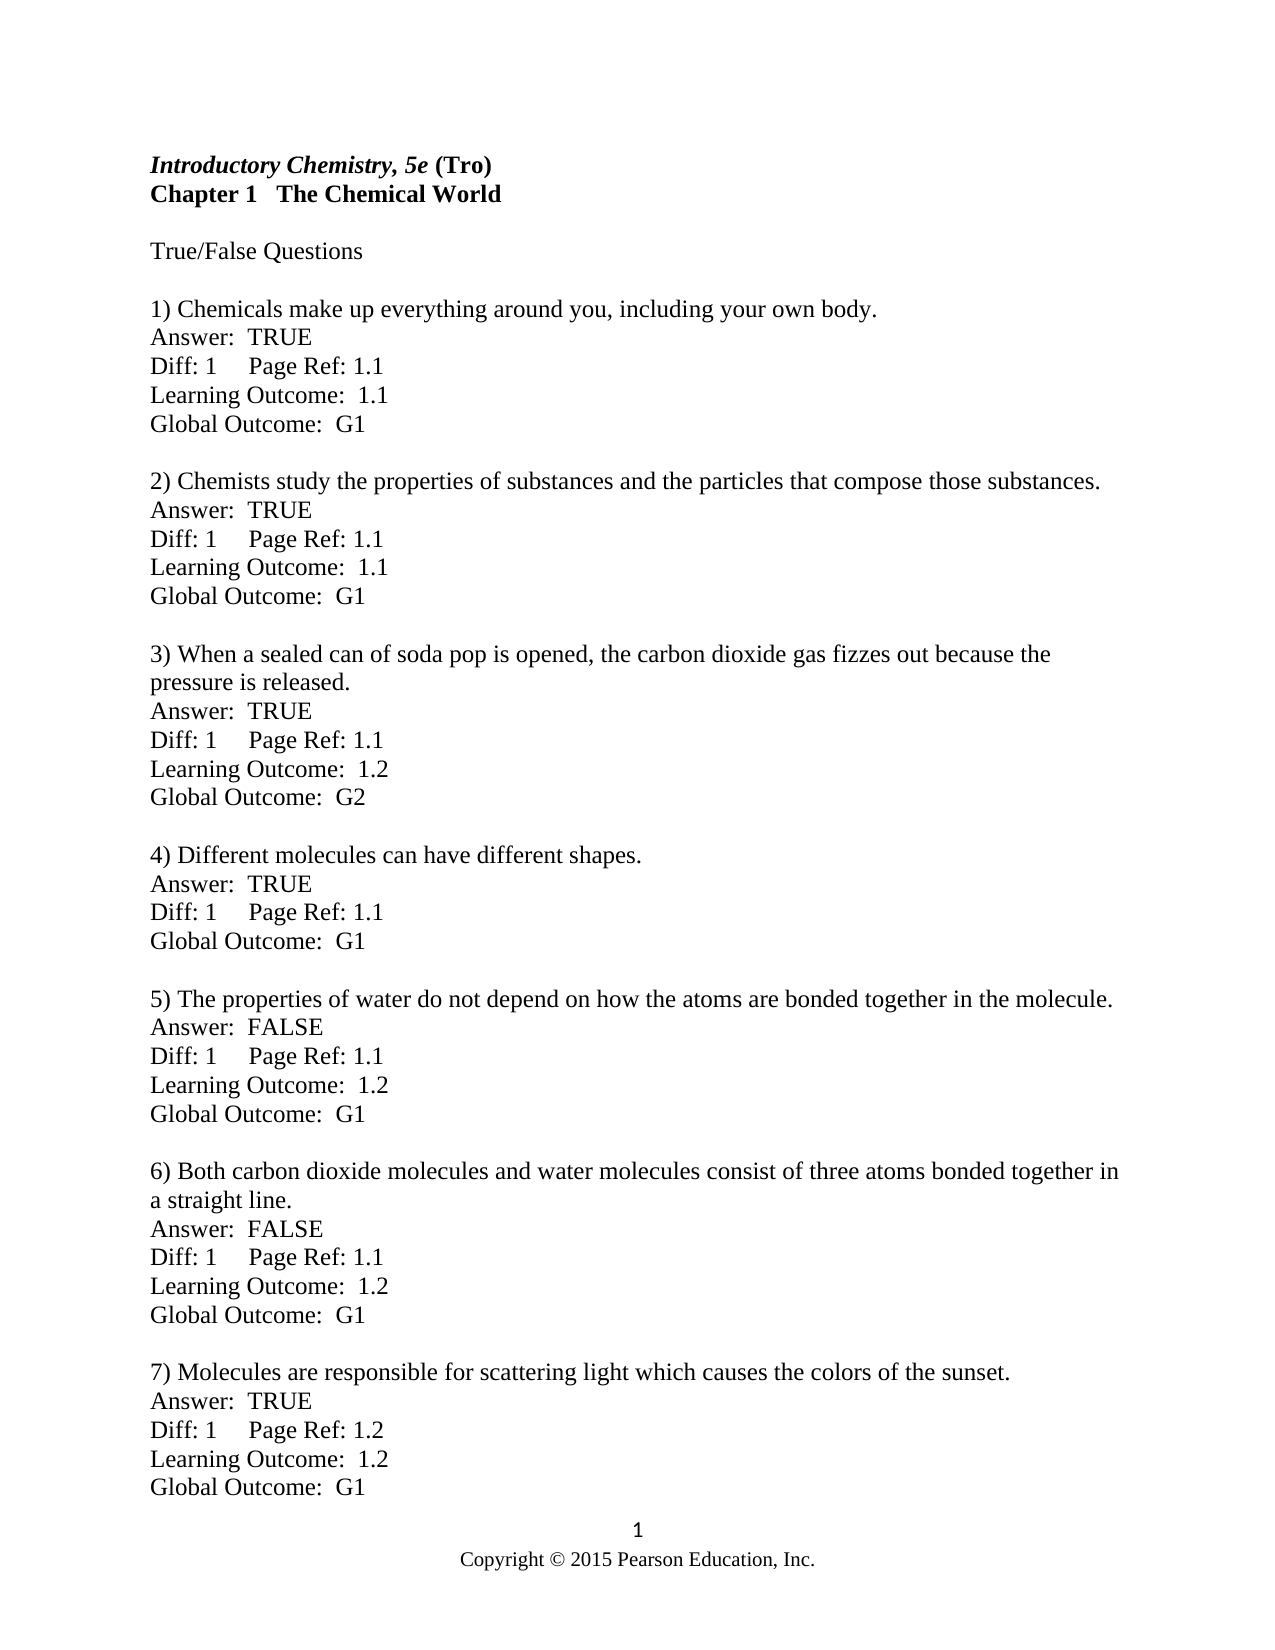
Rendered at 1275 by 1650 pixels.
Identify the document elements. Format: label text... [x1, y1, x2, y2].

text Diff: 1 Page Ref: 1.1 [150, 897, 1125, 926]
text Answer: TRUE [150, 869, 1125, 897]
text Answer: TRUE [150, 495, 1125, 524]
text Diff: 1 Page Ref: 1.1 [150, 524, 1125, 552]
text Introductory Chemistry, 5e (Tro) [150, 150, 1125, 179]
text Learning Outcome: 1.2 [150, 754, 1125, 782]
text 3) When a sealed can of soda pop is opened, the carbon dioxide gas fizzes out because the pressure is released. [150, 639, 1125, 696]
text 4) Different molecules can have different shapes. [150, 840, 1125, 869]
text Diff: 1 Page Ref: 1.1 [150, 725, 1125, 754]
text Global Outcome: G1 [150, 926, 1125, 955]
text True/False Questions [150, 236, 1125, 265]
text 7) Molecules are responsible for scattering light which causes the colors of the sunset. [150, 1357, 1125, 1386]
text Answer: TRUE [150, 322, 1125, 351]
text Learning Outcome: 1.2 [150, 1070, 1125, 1099]
text Global Outcome: G1 [150, 1300, 1125, 1329]
text Global Outcome: G1 [150, 409, 1125, 437]
text Answer: FALSE [150, 1012, 1125, 1041]
text Global Outcome: G1 [150, 581, 1125, 610]
text Diff: 1 Page Ref: 1.1 [150, 1041, 1125, 1070]
text 1) Chemicals make up everything around you, including your own body. [150, 294, 1125, 322]
text Chapter 1 The Chemical World [150, 179, 1125, 207]
text 5) The properties of water do not depend on how the atoms are bonded together in the molecule. [150, 984, 1125, 1012]
text Diff: 1 Page Ref: 1.1 [150, 351, 1125, 380]
text Learning Outcome: 1.2 [150, 1444, 1125, 1472]
text 6) Both carbon dioxide molecules and water molecules consist of three atoms bonded together in a straight line. [150, 1156, 1125, 1214]
text Global Outcome: G1 [150, 1472, 1125, 1501]
text Answer: TRUE [150, 1386, 1125, 1415]
text Learning Outcome: 1.1 [150, 552, 1125, 581]
text Answer: TRUE [150, 696, 1125, 725]
text 2) Chemists study the properties of substances and the particles that compose those substances. [150, 466, 1125, 495]
text Global Outcome: G2 [150, 782, 1125, 811]
text Learning Outcome: 1.2 [150, 1271, 1125, 1300]
text Learning Outcome: 1.1 [150, 380, 1125, 409]
text Diff: 1 Page Ref: 1.2 [150, 1415, 1125, 1444]
text Diff: 1 Page Ref: 1.1 [150, 1242, 1125, 1271]
text Answer: FALSE [150, 1214, 1125, 1242]
text Global Outcome: G1 [150, 1099, 1125, 1127]
